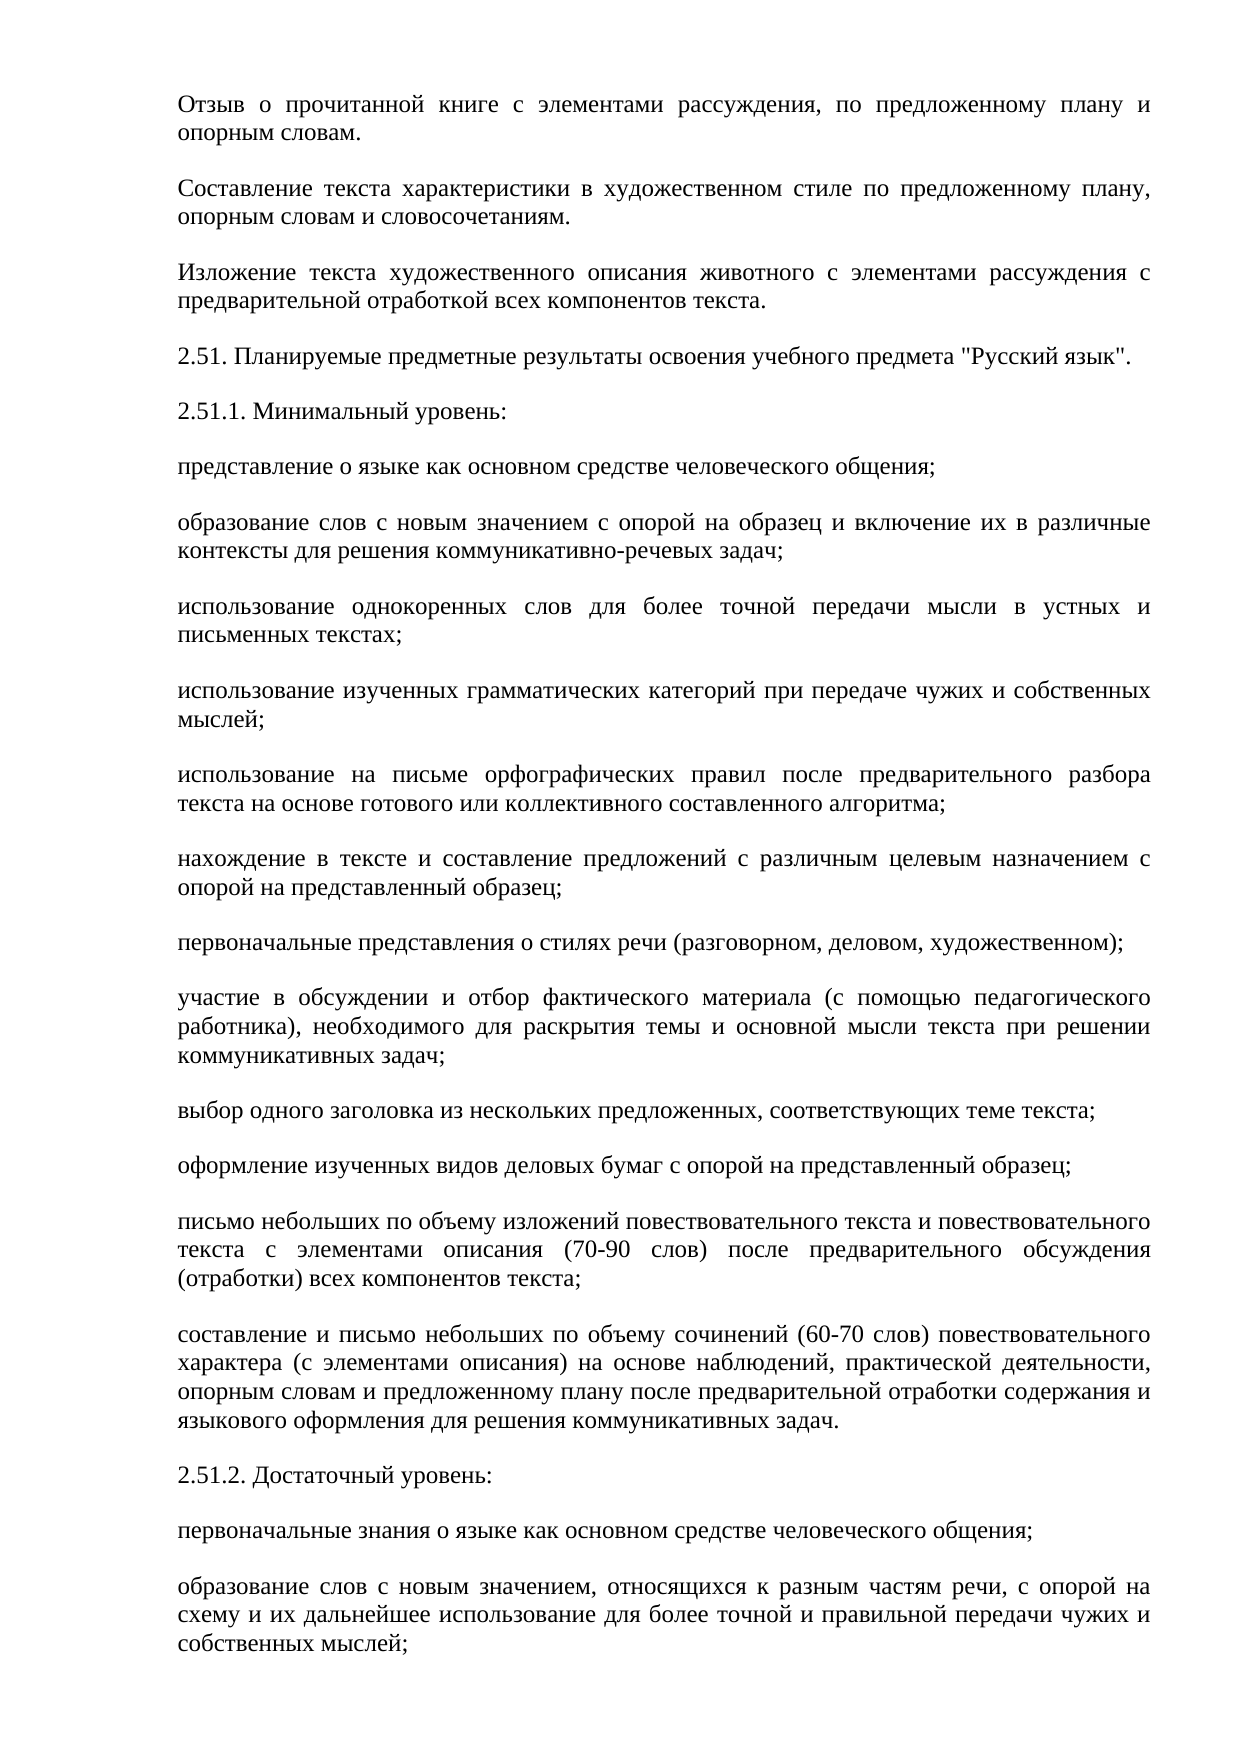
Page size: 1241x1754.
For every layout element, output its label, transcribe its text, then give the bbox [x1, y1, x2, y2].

text использование на письме орфографических правил после предварительного разбора текста на основе готового или коллективного составленного алгоритма; [177, 759, 1152, 816]
text оформление изученных видов деловых бумаг с опорой на представленный образец; [177, 1151, 1152, 1179]
text письмо небольших по объему изложений повествовательного текста и повествовательного текста с элементами описания (70-90 слов) после предварительного обсуждения (отработки) всех компонентов текста; [177, 1206, 1152, 1292]
text использование однокоренных слов для более точной передачи мысли в устных и письменных текстах; [177, 591, 1152, 648]
text нахождение в тексте и составление предложений с различным целевым назначением с опорой на представленный образец; [177, 843, 1152, 901]
text выбор одного заголовка из нескольких предложенных, соответствующих теме текста; [177, 1095, 1152, 1124]
text Отзыв о прочитанной книге с элементами рассуждения, по предложенному плану и опорным словам. [177, 89, 1152, 146]
text 2.51. Планируемые предметные результаты освоения учебного предмета "Русский язык". [177, 341, 1152, 369]
text первоначальные представления о стилях речи (разговорном, деловом, художественном); [177, 927, 1152, 956]
text Составление текста характеристики в художественном стиле по предложенному плану, опорным словам и словосочетаниям. [177, 173, 1152, 230]
text образование слов с новым значением с опорой на образец и включение их в различные контексты для решения коммуникативно-речевых задач; [177, 507, 1152, 564]
text Изложение текста художественного описания животного с элементами рассуждения с предварительной отработкой всех компонентов текста. [177, 257, 1152, 314]
text использование изученных грамматических категорий при передаче чужих и собственных мыслей; [177, 675, 1152, 732]
text первоначальные знания о языке как основном средстве человеческого общения; [177, 1516, 1152, 1544]
text представление о языке как основном средстве человеческого общения; [177, 451, 1152, 480]
text 2.51.1. Минимальный уровень: [177, 396, 1152, 425]
text участие в обсуждении и отбор фактического материала (с помощью педагогического работника), необходимого для раскрытия темы и основной мысли текста при решении коммуникативных задач; [177, 982, 1152, 1069]
text 2.51.2. Достаточный уровень: [177, 1460, 1152, 1489]
text составление и письмо небольших по объему сочинений (60-70 слов) повествовательного характера (с элементами описания) на основе наблюдений, практической деятельности, опорным словам и предложенному плану после предварительной отработки содержания и языкового оформления для решения коммуникативных задач. [177, 1319, 1152, 1434]
text образование слов с новым значением, относящихся к разным частям речи, с опорой на схему и их дальнейшее использование для более точной и правильной передачи чужих и собственных мыслей; [177, 1571, 1152, 1657]
